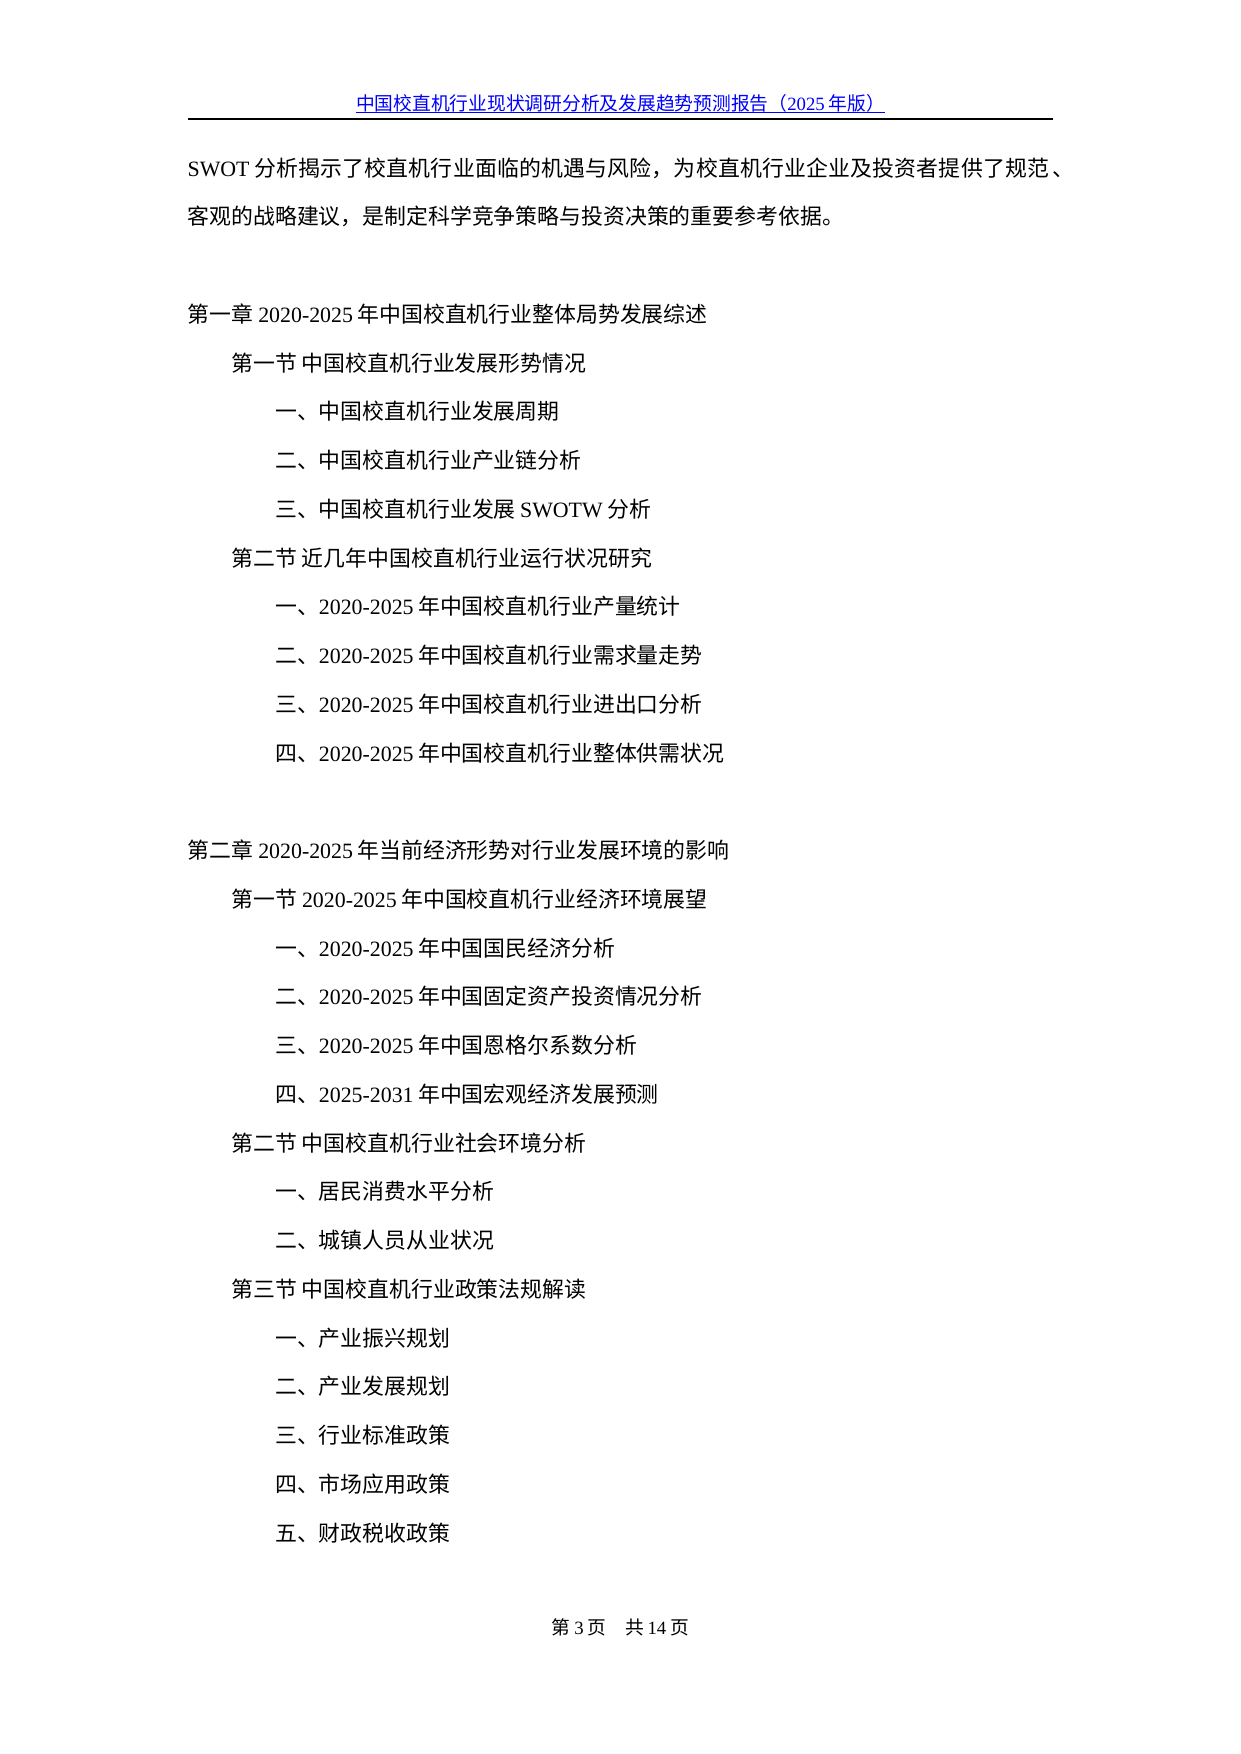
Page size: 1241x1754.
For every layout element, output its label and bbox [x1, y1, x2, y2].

text [187, 150, 1053, 1548]
